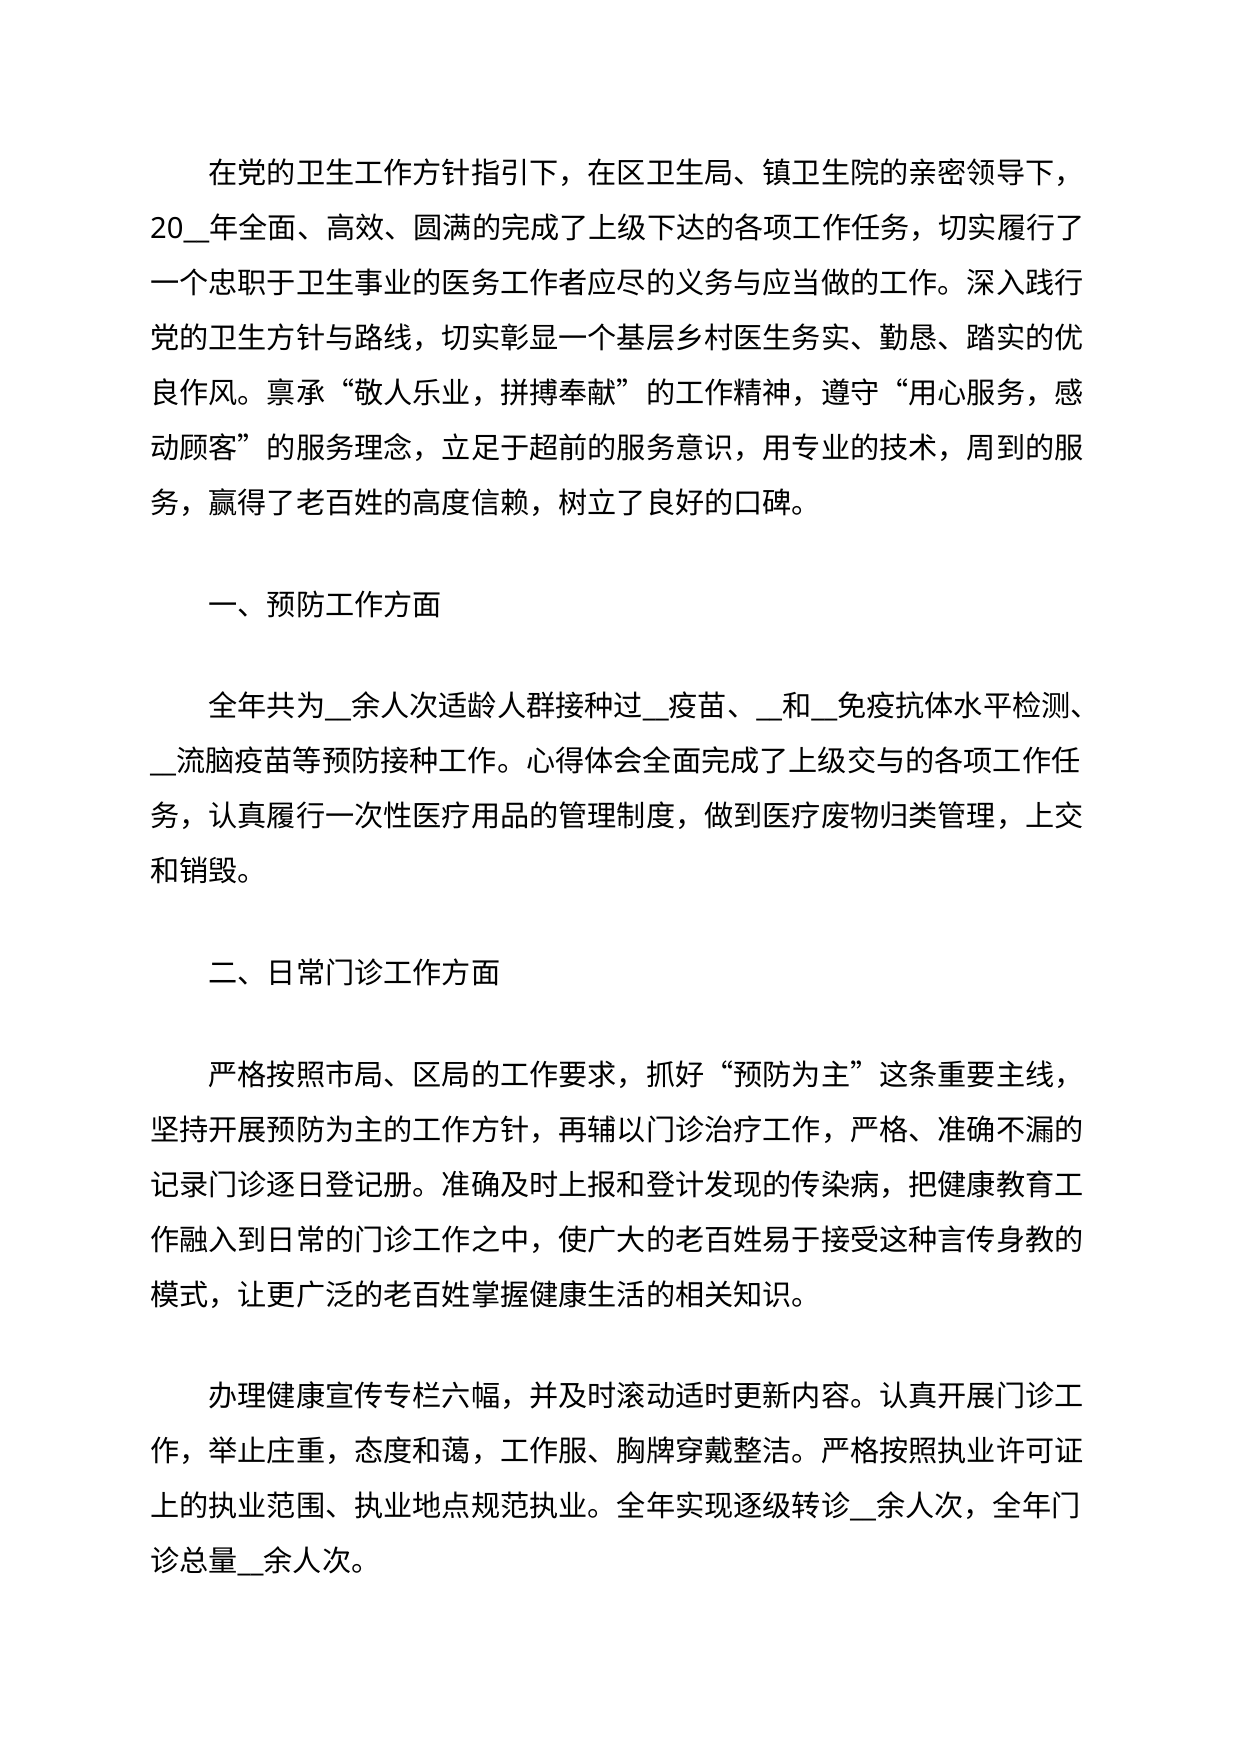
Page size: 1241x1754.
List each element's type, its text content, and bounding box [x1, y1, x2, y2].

text 一、预防工作方面 [150, 581, 1090, 623]
text 全年共为__余人次适龄人群接种过__疫苗、__和__免疫抗体水平检测、__流脑疫苗等预防接种工作。心得体会全面完成了上级交与的各项工作任务，认真履行一次性医疗用品的管理制度，做到医疗废物归类管理，上交和销毁。 [150, 683, 1090, 890]
text 在党的卫生工作方针指引下，在区卫生局、镇卫生院的亲密领导下，20__年全面、高效、圆满的完成了上级下达的各项工作任务，切实履行了一个忠职于卫生事业的医务工作者应尽的义务与应当做的工作。深入践行党的卫生方针与路线，切实彰显一个基层乡村医生务实、勤恳、踏实的优良作风。禀承“敬人乐业，拼搏奉献”的工作精神，遵守“用心服务，感动顾客”的服务理念，立足于超前的服务意识，用专业的技术，周到的服务，赢得了老百姓的高度信赖，树立了良好的口碑。 [150, 150, 1090, 522]
text 二、日常门诊工作方面 [150, 950, 1090, 992]
text 严格按照市局、区局的工作要求，抓好“预防为主”这条重要主线，坚持开展预防为主的工作方针，再辅以门诊治疗工作，严格、准确不漏的记录门诊逐日登记册。准确及时上报和登计发现的传染病，把健康教育工作融入到日常的门诊工作之中，使广大的老百姓易于接受这种言传身教的模式，让更广泛的老百姓掌握健康生活的相关知识。 [150, 1051, 1090, 1313]
text 办理健康宣传专栏六幅，并及时滚动适时更新内容。认真开展门诊工作，举止庄重，态度和蔼，工作服、胸牌穿戴整洁。严格按照执业许可证上的执业范围、执业地点规范执业。全年实现逐级转诊__余人次，全年门诊总量__余人次。 [150, 1373, 1090, 1580]
